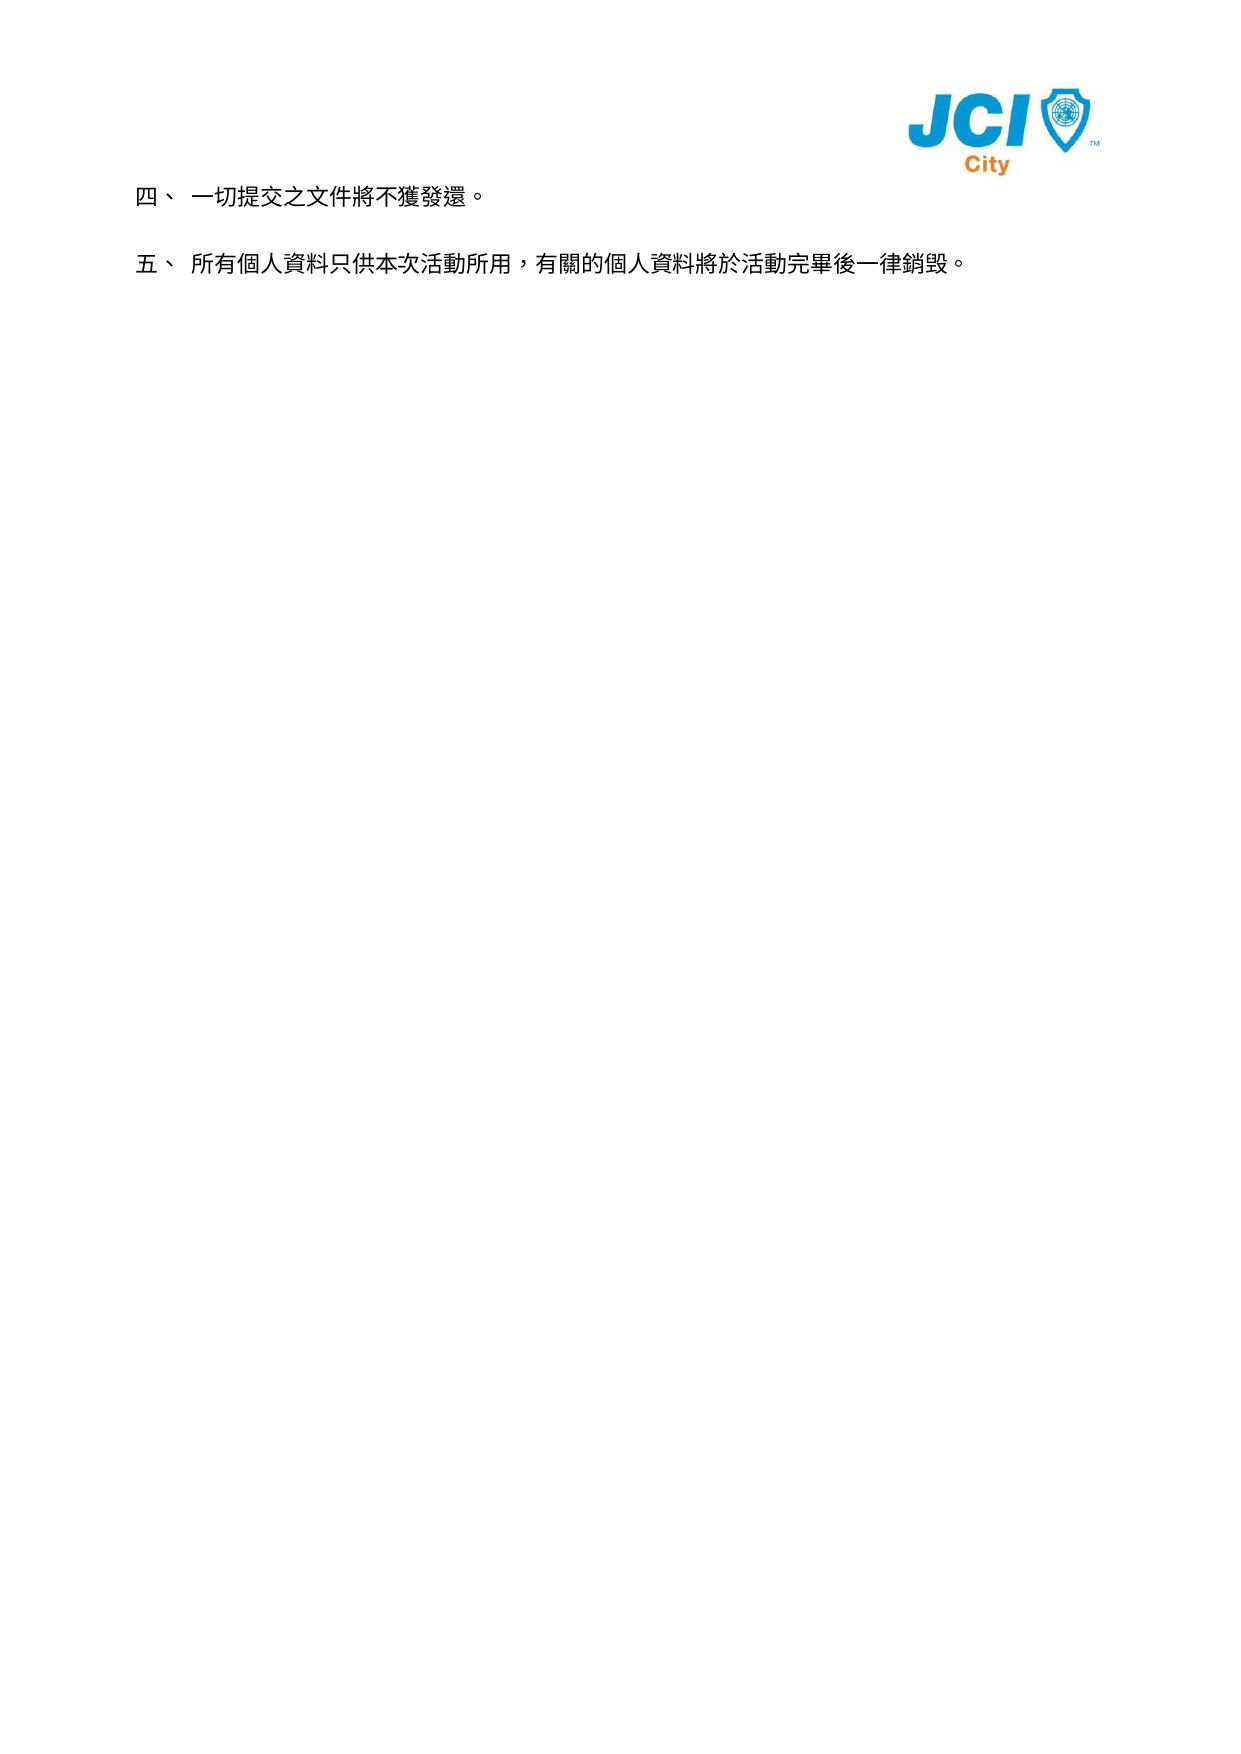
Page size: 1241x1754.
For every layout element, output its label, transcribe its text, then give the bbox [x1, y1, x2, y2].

text 四、 一切提交之文件將不獲發還。 [135, 179, 673, 212]
text 五、 所有個人資料只供本次活動所用，有關的個人資料將於活動完畢後一律銷毁。 [135, 246, 1117, 279]
picture [904, 82, 1102, 181]
